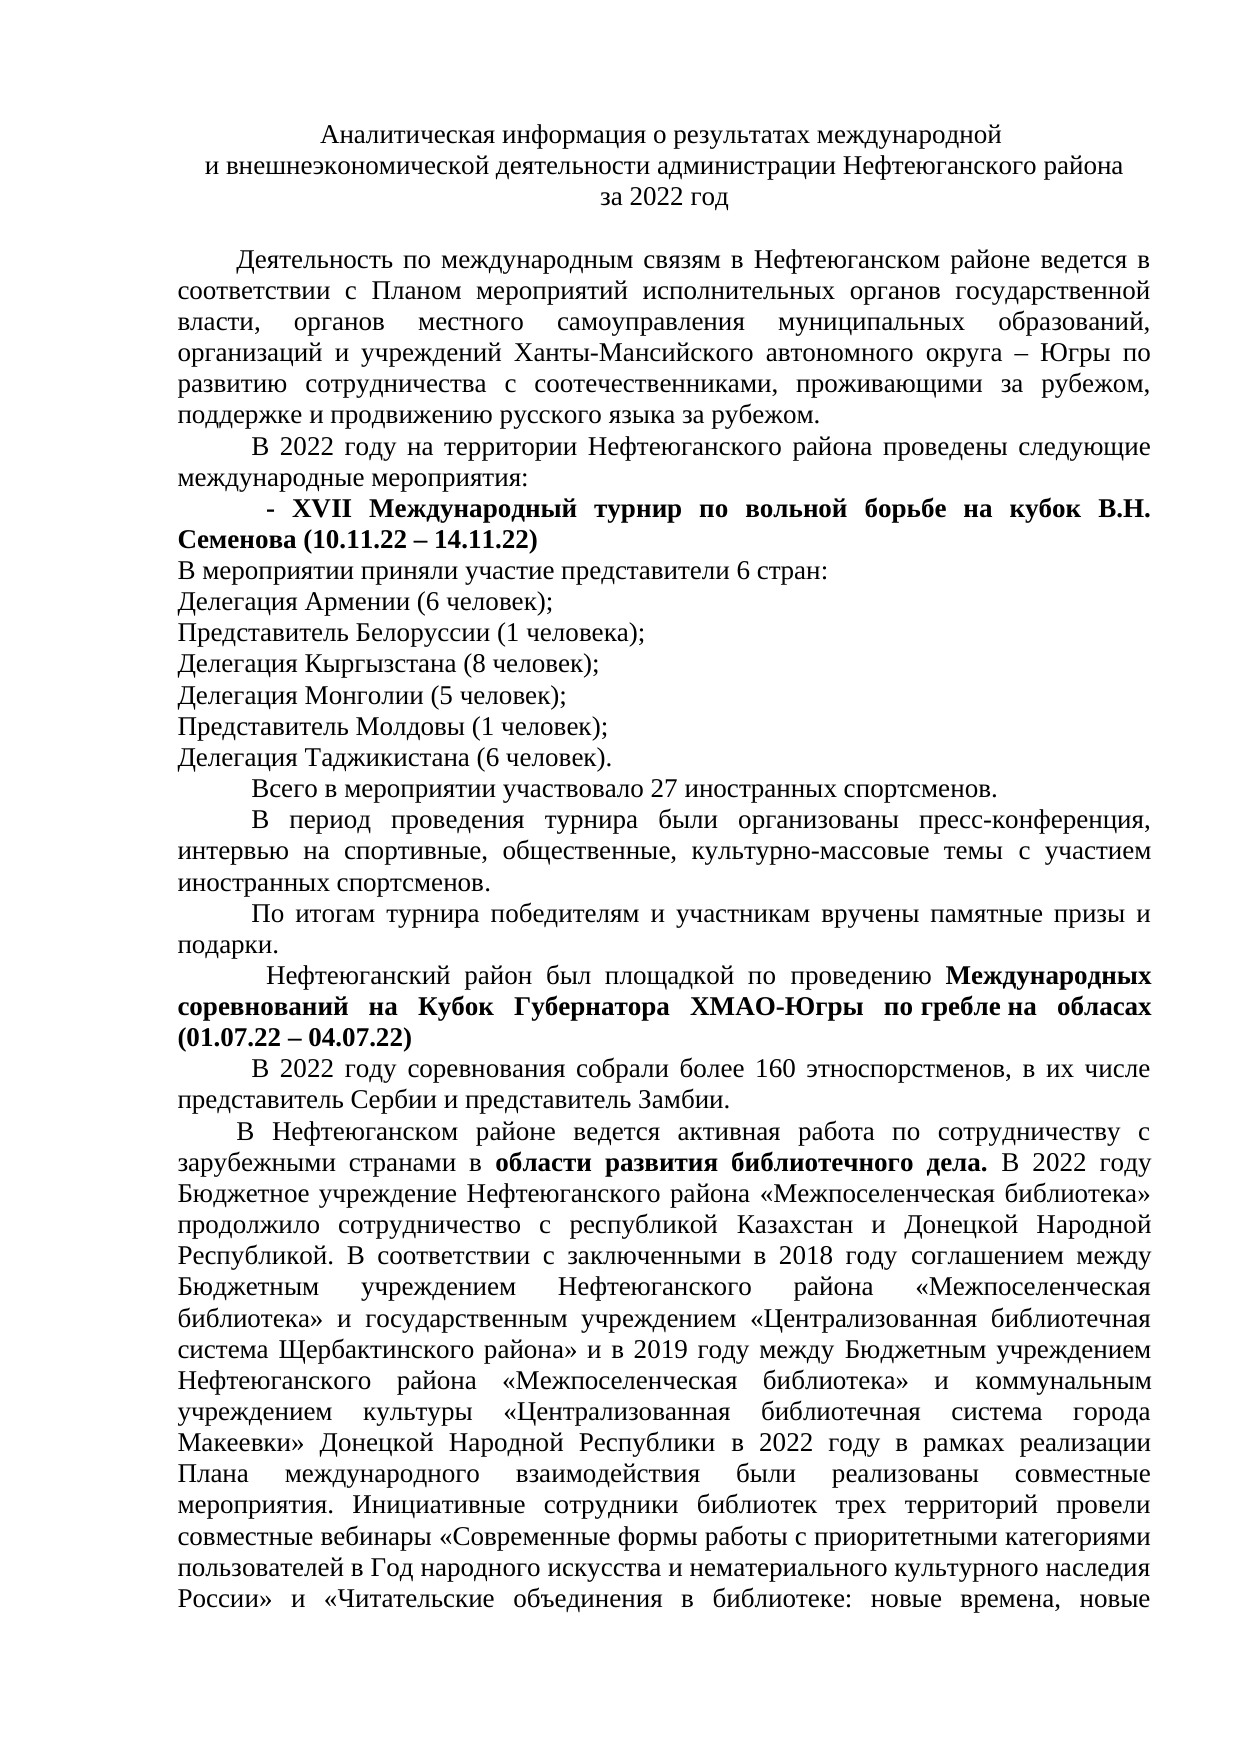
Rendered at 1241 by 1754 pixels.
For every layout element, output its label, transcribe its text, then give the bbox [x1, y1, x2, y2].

text Аналитическая информация о результатах международной и внешнеэкономической деятельности администрации Нефтеюганского района [177, 118, 1152, 180]
text Всего в мероприятии участвовало 27 иностранных спортсменов. [177, 772, 1152, 803]
text Нефтеюганский район был площадкой по проведению Международных соревнований на Кубок Губернатора ХМАО-Югры по гребле на обласах (01.07.22 – 04.07.22) [177, 959, 1152, 1052]
text Делегация Таджикистана (6 человек). [177, 741, 1152, 772]
text В мероприятии приняли участие представители 6 стран: [177, 554, 1152, 585]
text По итогам турнира победителям и участникам вручены памятные призы и подарки. [177, 897, 1152, 959]
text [177, 1115, 1152, 1613]
text - XVII Международный турнир по вольной борьбе на кубок В.Н. Семенова (10.11.22 – 14.11.22) [177, 492, 1152, 554]
text В период проведения турнира были организованы пресс-конференция, интервью на спортивные, общественные, культурно-массовые темы с участием иностранных спортсменов. [177, 803, 1152, 897]
text Представитель Белоруссии (1 человека); [177, 616, 1152, 648]
text Делегация Монголии (5 человек); [177, 679, 1152, 710]
text Делегация Армении (6 человек); [177, 585, 1152, 616]
text Представитель Молдовы (1 человек); [177, 710, 1152, 741]
text Деятельность по международным связям в Нефтеюганском районе ведется в соответствии с Планом мероприятий исполнительных органов государственной власти, органов местного самоуправления муниципальных образований, организаций и учреждений Ханты-Мансийского автономного округа – Югры по развитию сотрудничества с соотечественниками, проживающими за рубежом, поддержке и продвижению русского языка за рубежом. [177, 243, 1152, 429]
text за 2022 год [177, 180, 1152, 212]
text В 2022 году на территории Нефтеюганского района проведены следующие международные мероприятия: [177, 429, 1152, 492]
text В 2022 году соревнования собрали более 160 этноспорстменов, в их числе представитель Сербии и представитель Замбии. [177, 1052, 1152, 1115]
text Делегация Кыргызстана (8 человек); [177, 648, 1152, 679]
